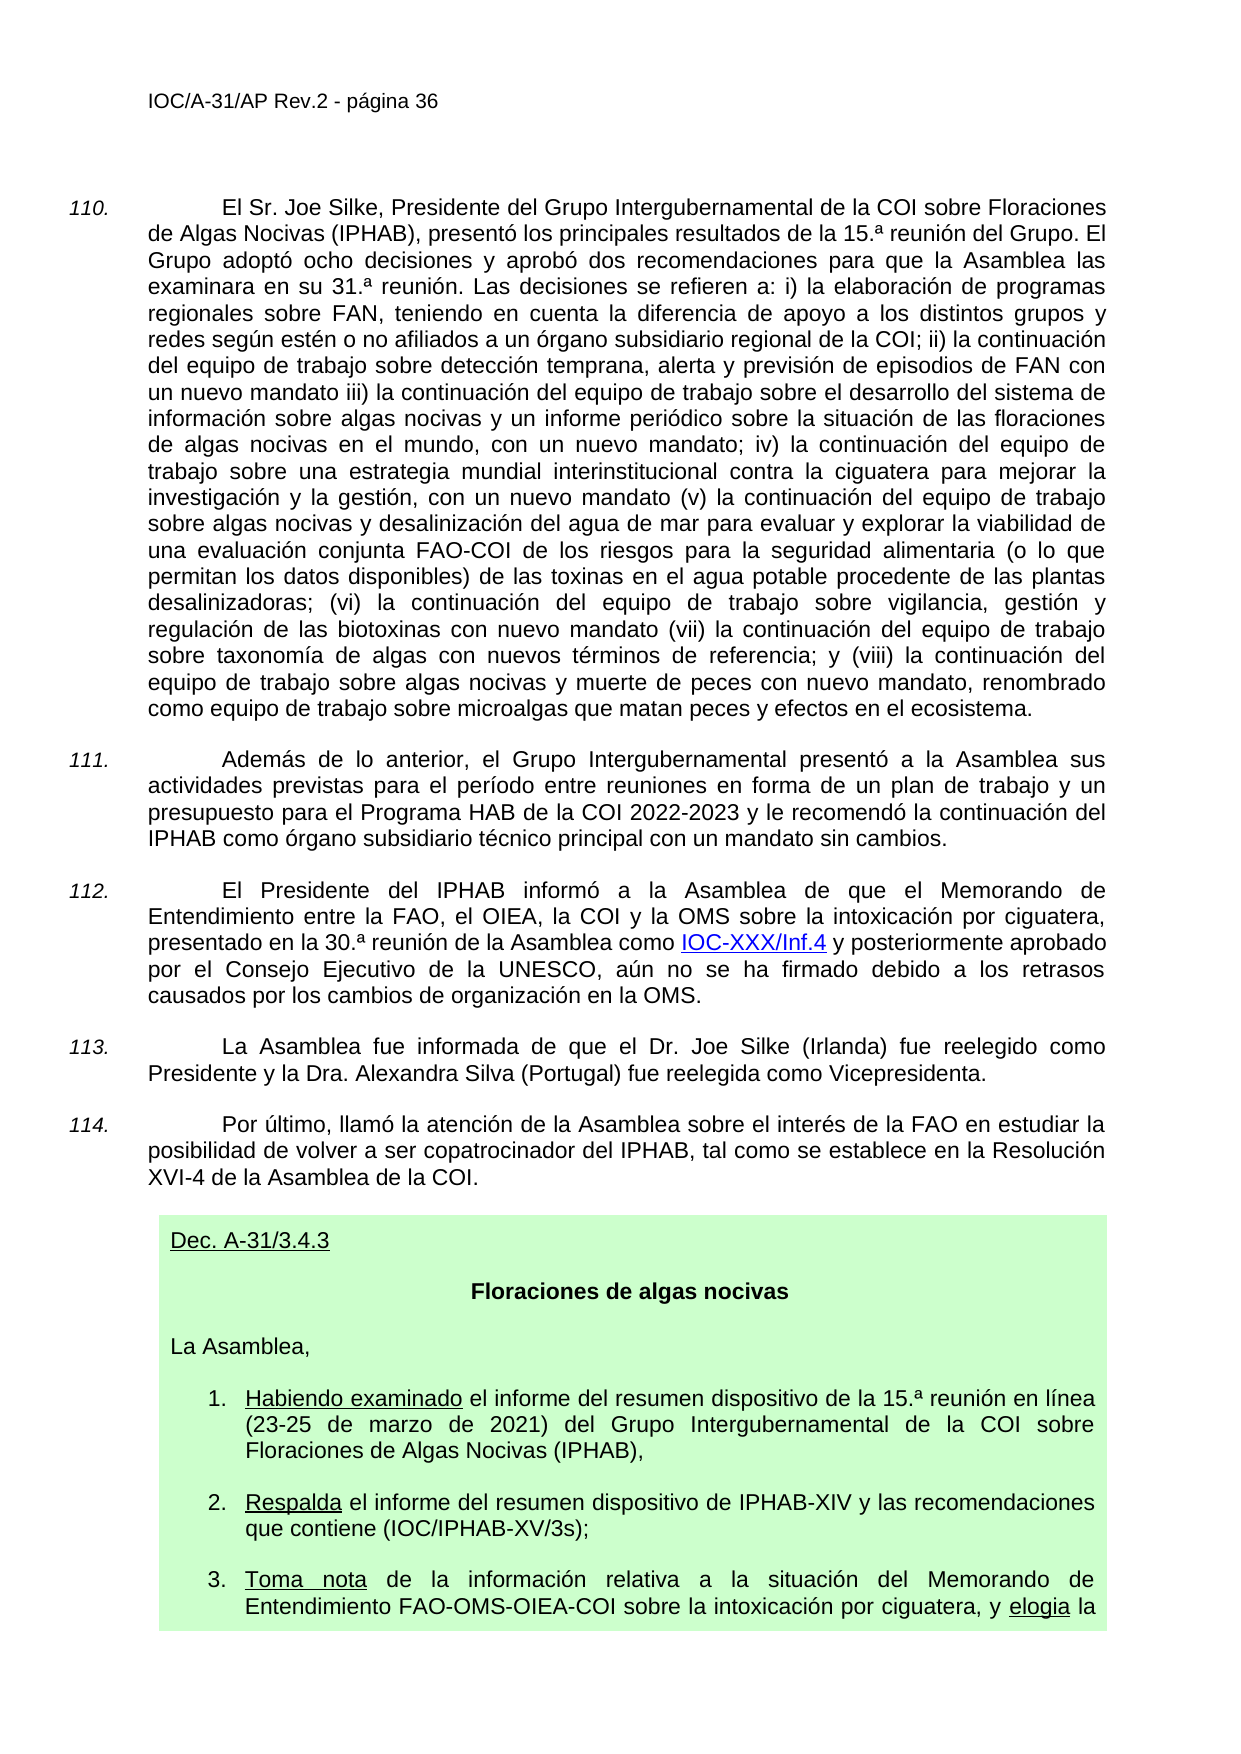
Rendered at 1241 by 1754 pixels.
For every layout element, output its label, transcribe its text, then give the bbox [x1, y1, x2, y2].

list La Asamblea fue informada de que el Dr. Joe Silke (Irlanda) fue reelegido como Presidente y la Dra. Alexandra Silva (Portugal) fue reelegida como Vicepresidenta. [69, 1033, 1107, 1086]
list El Presidente del IPHAB informó a la Asamblea de que el Memorando de Entendimiento entre la FAO, el OIEA, la COI y la OMS sobre la intoxicación por ciguatera, presentado en la 30.ª reunión de la Asamblea como IOC-XXX/Inf.4 y posteriormente aprobado por el Consejo Ejecutivo de la UNESCO, aún no se ha firmado debido a los retrasos causados por los cambios de organización en la OMS. [69, 877, 1107, 1008]
list Por último, llamó la atención de la Asamblea sobre el interés de la FAO en estudiar la posibilidad de volver a ser copatrocinador del IPHAB, tal como se establece en la Resolución XVI-4 de la Asamblea de la COI. [69, 1111, 1107, 1190]
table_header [159, 1215, 1107, 1631]
list Además de lo anterior, el Grupo Intergubernamental presentó a la Asamblea sus actividades previstas para el período entre reuniones en forma de un plan de trabajo y un presupuesto para el Programa HAB de la COI 2022-2023 y le recomendó la continuación del IPHAB como órgano subsidiario técnico principal con un mandato sin cambios. [69, 746, 1107, 852]
list El Sr. Joe Silke, Presidente del Grupo Intergubernamental de la COI sobre Floraciones de Algas Nocivas (IPHAB), presentó los principales resultados de la 15.ª reunión del Grupo. El Grupo adoptó ocho decisiones y aprobó dos recomendaciones para que la Asamblea las examinara en su 31.ª reunión. Las decisiones se refieren a: i) la elaboración de programas regionales sobre FAN, teniendo en cuenta la diferencia de apoyo a los distintos grupos y redes según estén o no afiliados a un órgano subsidiario regional de la COI; ii) la continuación del equipo de trabajo sobre detección temprana, alerta y previsión de episodios de FAN con un nuevo mandato iii) la continuación del equipo de trabajo sobre el desarrollo del sistema de información sobre algas nocivas y un informe periódico sobre la situación de las floraciones de algas nocivas en el mundo, con un nuevo mandato; iv) la continuación del equipo de trabajo sobre una estrategia mundial interinstitucional contra la ciguatera para mejorar la investigación y la gestión, con un nuevo mandato (v) la continuación del equipo de trabajo sobre algas nocivas y desalinización del agua de mar para evaluar y explorar la viabilidad de una evaluación conjunta FAO-COI de los riesgos para la seguridad alimentaria (o lo que permitan los datos disponibles) de las toxinas en el agua potable procedente de las plantas desalinizadoras; (vi) la continuación del equipo de trabajo sobre vigilancia, gestión y regulación de las biotoxinas con nuevo mandato (vii) la continuación del equipo de trabajo sobre taxonomía de algas con nuevos términos de referencia; y (viii) la continuación del equipo de trabajo sobre algas nocivas y muerte de peces con nuevo mandato, renombrado como equipo de trabajo sobre microalgas que matan peces y efectos en el ecosistema. [69, 194, 1107, 721]
